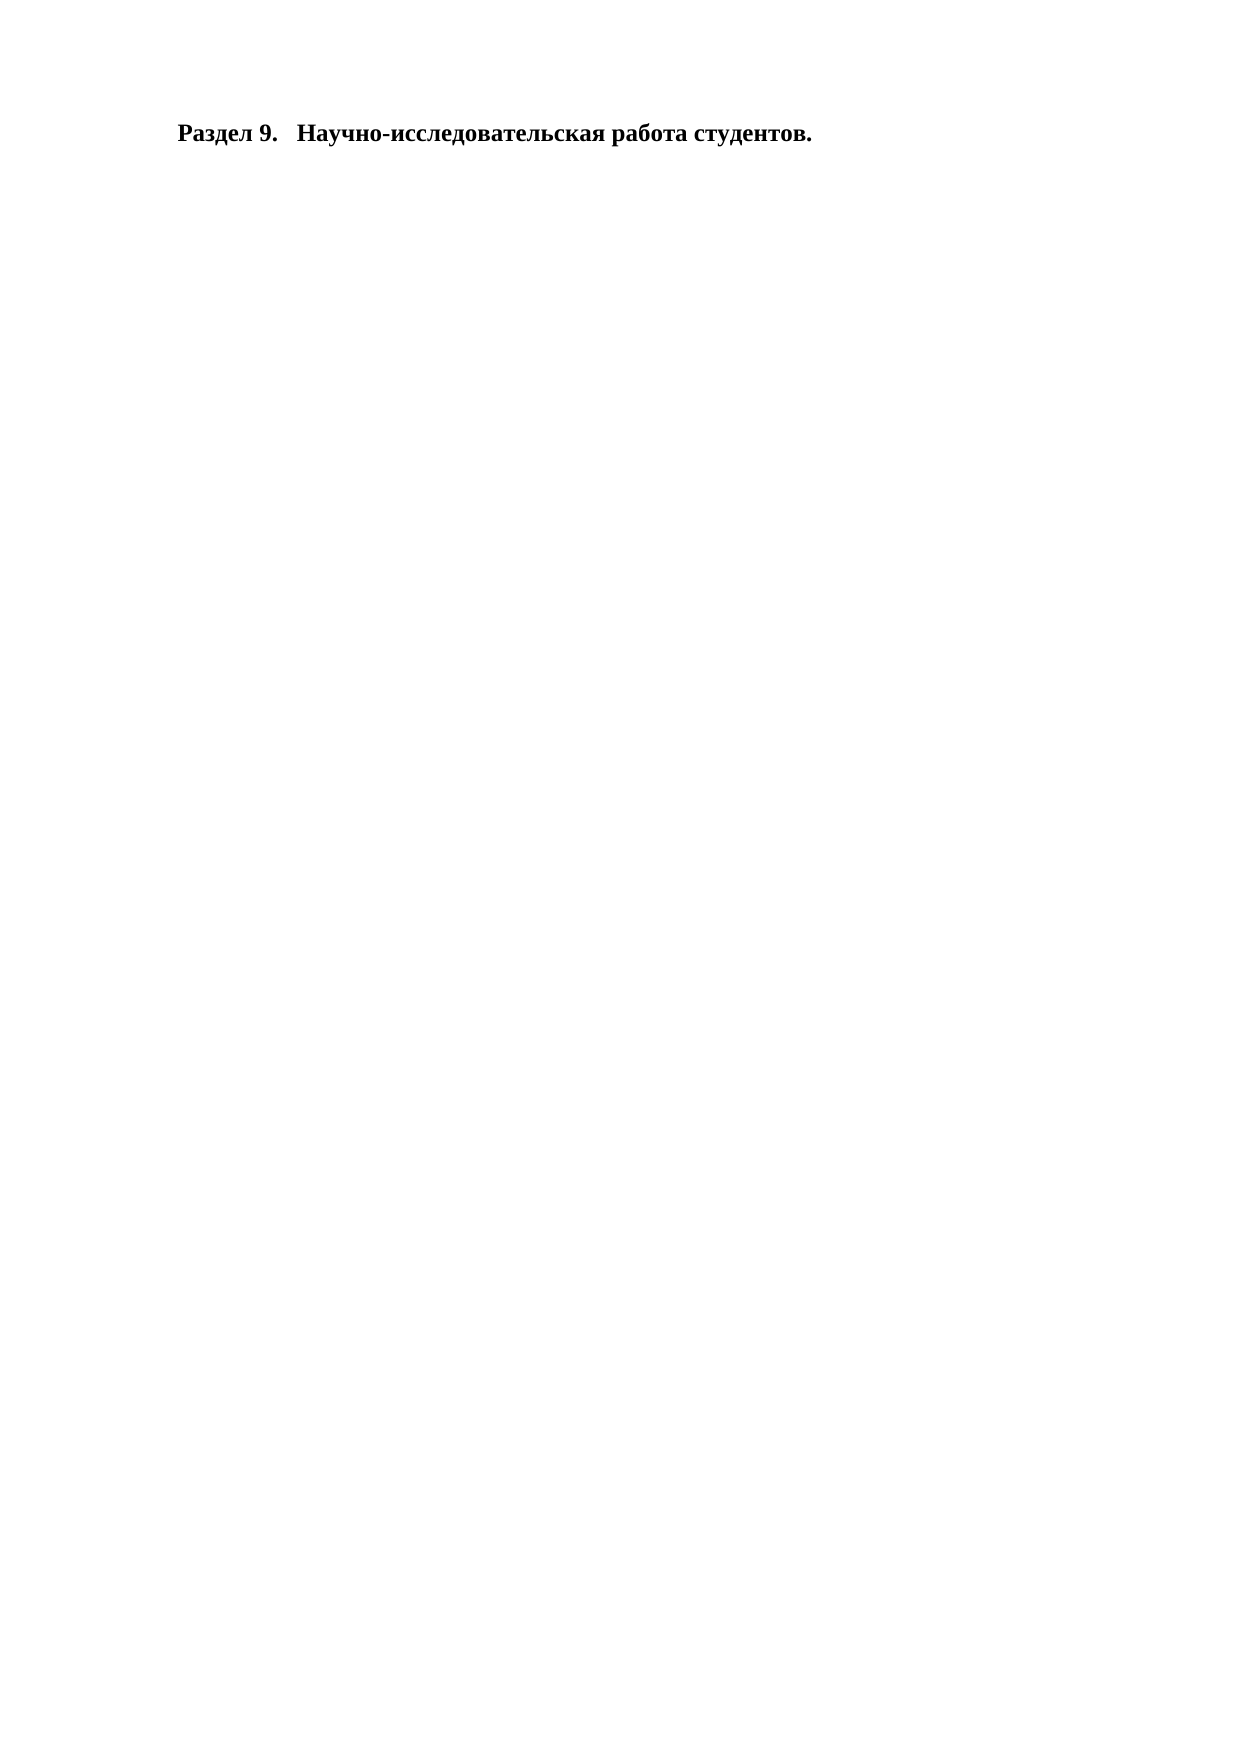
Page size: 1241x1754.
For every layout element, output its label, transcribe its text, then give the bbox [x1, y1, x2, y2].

text Раздел 9. Научно-исследовательская работа студентов. [177, 118, 1152, 147]
